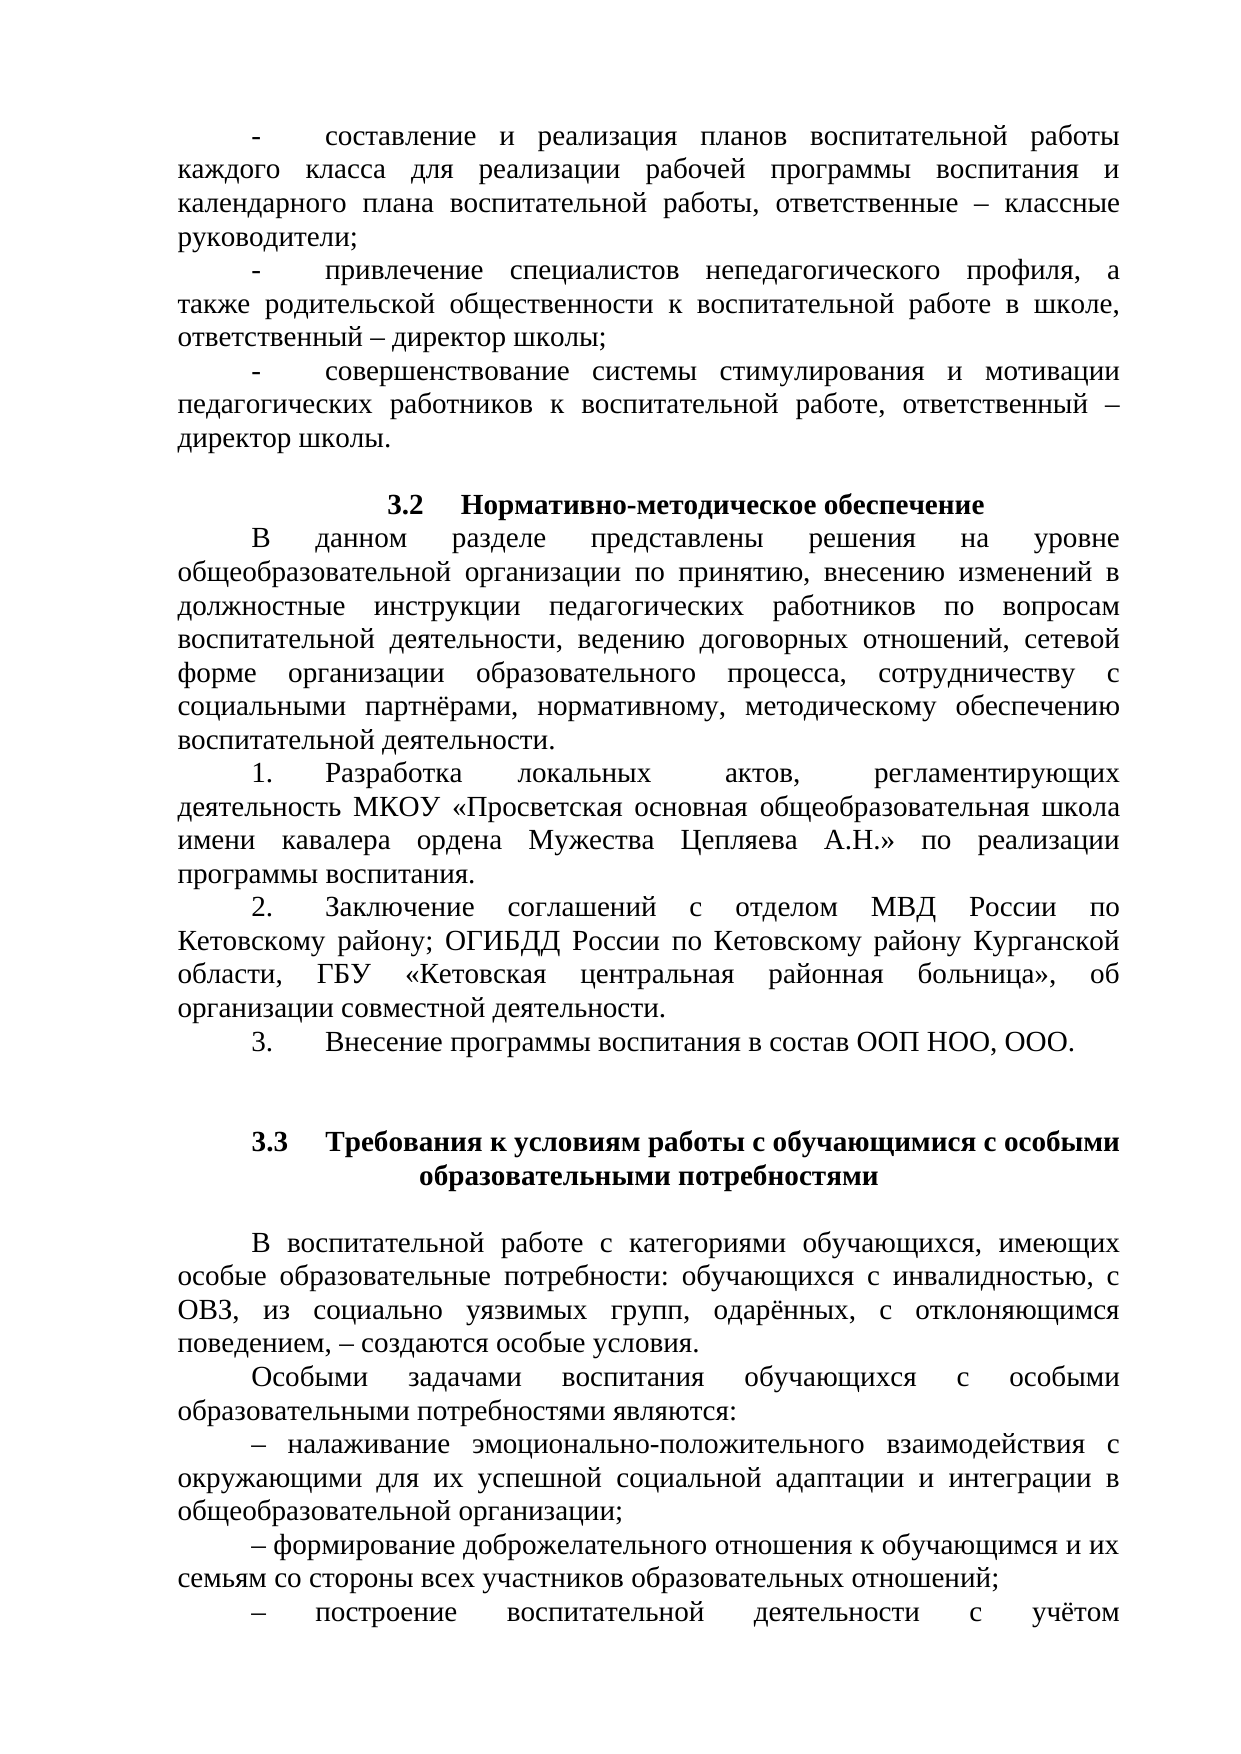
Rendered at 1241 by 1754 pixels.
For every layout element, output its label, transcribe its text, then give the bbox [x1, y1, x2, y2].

text – налаживание эмоционально-положительного взаимодействия с окружающими для их успешной социальной адаптации и интеграции в общеобразовательной организации; [177, 1426, 1121, 1527]
text - привлечение специалистов непедагогического профиля, а также родительской общественности к воспитательной работе в школе, ответственный – директор школы; [177, 252, 1121, 353]
text В воспитательной работе с категориями обучающихся, имеющих особые образовательные потребности: обучающихся с инвалидностью, с ОВЗ, из социально уязвимых групп, одарённых, с отклоняющимся поведением, – создаются особые условия. [177, 1225, 1121, 1359]
text - совершенствование системы стимулирования и мотивации педагогических работников к воспитательной работе, ответственный – директор школы. [177, 353, 1121, 453]
text В данном разделе представлены решения на уровне общеобразовательной организации по принятию, внесению изменений в должностные инструкции педагогических работников по вопросам воспитательной деятельности, ведению договорных отношений, сетевой форме организации образовательного процесса, сотрудничеству с социальными партнёрами, нормативному, методическому обеспечению воспитательной деятельности. [177, 521, 1121, 755]
text – формирование доброжелательного отношения к обучающимся и их семьям со стороны всех участников образовательных отношений; [177, 1527, 1121, 1594]
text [177, 1594, 1121, 1627]
text Особыми задачами воспитания обучающихся с особыми образовательными потребностями являются: [177, 1359, 1121, 1426]
text 3.3 Требования к условиям работы с обучающимися с особыми образовательными потребностями [177, 1124, 1121, 1191]
text 1. Разработка локальных актов, регламентирующих деятельность МКОУ «Просветская основная общеобразовательная школа имени кавалера ордена Мужества Цепляева А.Н.» по реализации программы воспитания. [177, 755, 1121, 889]
text 2. Заключение соглашений с отделом МВД России по Кетовскому району; ОГИБДД России по Кетовскому району Курганской области, ГБУ «Кетовская центральная районная больница», об организации совместной деятельности. [177, 889, 1121, 1024]
text 3. Внесение программы воспитания в состав ООП НОО, ООО. [177, 1024, 1121, 1057]
text - составление и реализация планов воспитательной работы каждого класса для реализации рабочей программы воспитания и календарного плана воспитательной работы, ответственные – классные руководители; [177, 118, 1121, 252]
text 3.2 Нормативно-методическое обеспечение [177, 487, 1121, 521]
